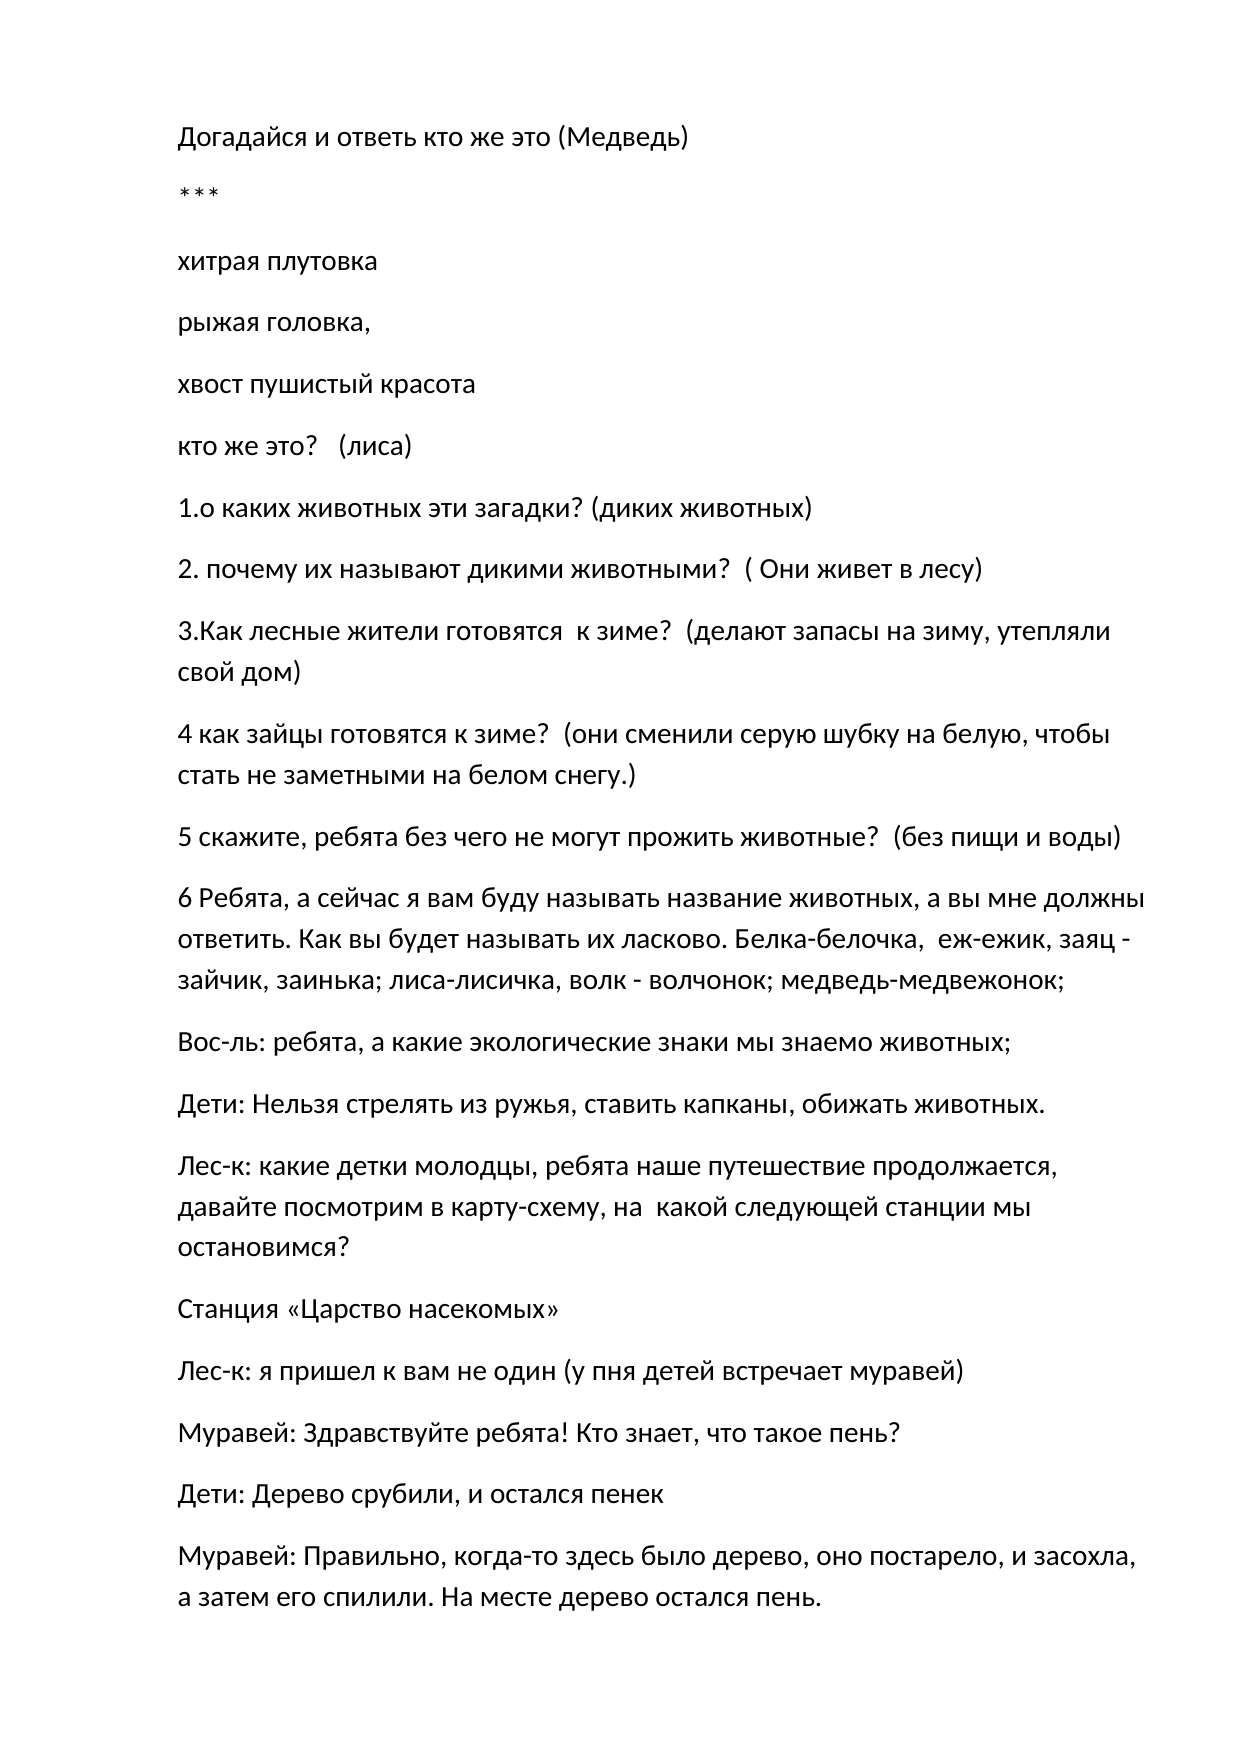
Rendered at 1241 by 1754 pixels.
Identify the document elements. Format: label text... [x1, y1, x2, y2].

text 1.о каких животных эти загадки? (диких животных) [177, 489, 1152, 524]
text Станция «Царство насекомых» [177, 1290, 1152, 1326]
text Муравей: Правильно, когда-то здесь было дерево, оно постарело, и засохла, а затем его спилили. На месте дерево остался пень. [177, 1537, 1152, 1614]
text хитрая плутовка [177, 242, 1152, 277]
text Догадайся и ответь кто же это (Медведь) [177, 118, 1152, 154]
text Дети: Нельзя стрелять из ружья, ставить капканы, обижать животных. [177, 1085, 1152, 1121]
text Лес-к: я пришел к вам не один (у пня детей встречает муравей) [177, 1352, 1152, 1388]
text 6 Ребята, а сейчас я вам буду называть название животных, а вы мне должны ответить. Как вы будет называть их ласково. Белка-белочка, еж-ежик, заяц - зайчик, заинька; лиса-лисичка, волк - волчонок; медведь-медвежонок; [177, 879, 1152, 997]
text *** [177, 180, 1152, 216]
text Дети: Дерево срубили, и остался пенек [177, 1476, 1152, 1511]
text Муравей: Здравствуйте ребята! Кто знает, что такое пень? [177, 1414, 1152, 1449]
text 4 как зайцы готовятся к зиме? (они сменили серую шубку на белую, чтобы стать не заметными на белом снегу.) [177, 715, 1152, 792]
text 3.Как лесные жители готовятся к зиме? (делают запасы на зиму, утепляли свой дом) [177, 612, 1152, 689]
text Лес-к: какие детки молодцы, ребята наше путешествие продолжается, давайте посмотрим в карту-схему, на какой следующей станции мы остановимся? [177, 1147, 1152, 1264]
text рыжая головка, [177, 303, 1152, 339]
text хвост пушистый красота [177, 365, 1152, 401]
text 2. почему их называют дикими животными? ( Они живет в лесу) [177, 551, 1152, 586]
text Вос-ль: ребята, а какие экологические знаки мы знаемо животных; [177, 1023, 1152, 1059]
text 5 скажите, ребята без чего не могут прожить животные? (без пищи и воды) [177, 818, 1152, 853]
text кто же это? (лиса) [177, 427, 1152, 463]
